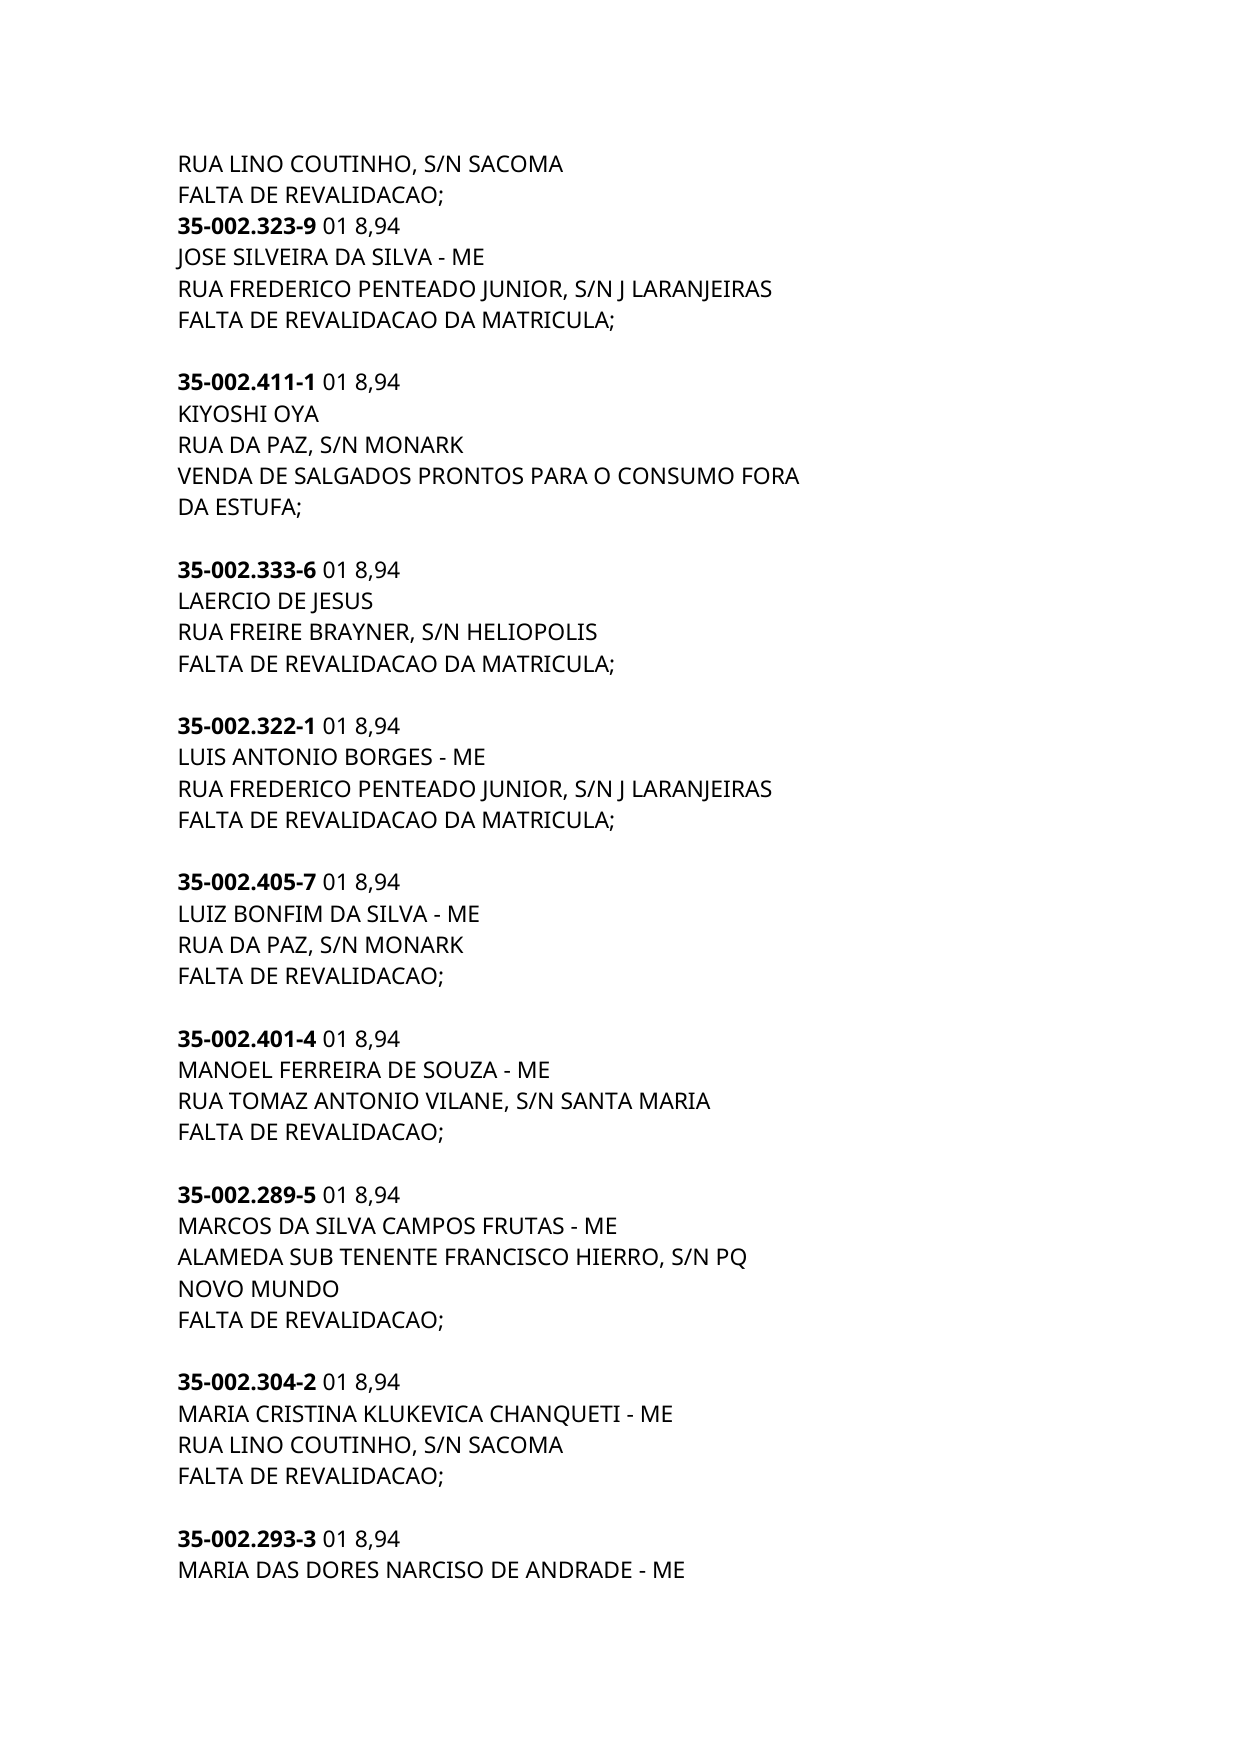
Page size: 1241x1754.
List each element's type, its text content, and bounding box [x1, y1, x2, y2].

text RUA LINO COUTINHO, S/N SACOMA [177, 1429, 1063, 1460]
text 35-002.405-7 01 8,94 [177, 866, 1063, 898]
text ALAMEDA SUB TENENTE FRANCISCO HIERRO, S/N PQ [177, 1241, 1063, 1273]
text FALTA DE REVALIDACAO; [177, 1116, 1063, 1148]
text FALTA DE REVALIDACAO DA MATRICULA; [177, 648, 1063, 679]
text RUA TOMAZ ANTONIO VILANE, S/N SANTA MARIA [177, 1085, 1063, 1116]
text 35-002.304-2 01 8,94 [177, 1366, 1063, 1398]
text 35-002.411-1 01 8,94 [177, 366, 1063, 398]
text LUIS ANTONIO BORGES - ME [177, 741, 1063, 773]
text FALTA DE REVALIDACAO DA MATRICULA; [177, 304, 1063, 335]
text RUA LINO COUTINHO, S/N SACOMA [177, 148, 1063, 179]
text MARIA CRISTINA KLUKEVICA CHANQUETI - ME [177, 1398, 1063, 1429]
text RUA DA PAZ, S/N MONARK [177, 429, 1063, 460]
text RUA FREDERICO PENTEADO JUNIOR, S/N J LARANJEIRAS [177, 273, 1063, 304]
text VENDA DE SALGADOS PRONTOS PARA O CONSUMO FORA [177, 460, 1063, 491]
text 35-002.333-6 01 8,94 [177, 554, 1063, 585]
text LUIZ BONFIM DA SILVA - ME [177, 898, 1063, 929]
text FALTA DE REVALIDACAO; [177, 179, 1063, 210]
text RUA FREDERICO PENTEADO JUNIOR, S/N J LARANJEIRAS [177, 773, 1063, 804]
text RUA DA PAZ, S/N MONARK [177, 929, 1063, 960]
text JOSE SILVEIRA DA SILVA - ME [177, 241, 1063, 273]
text 35-002.401-4 01 8,94 [177, 1023, 1063, 1054]
text FALTA DE REVALIDACAO; [177, 1304, 1063, 1335]
text RUA FREIRE BRAYNER, S/N HELIOPOLIS [177, 616, 1063, 648]
text MARCOS DA SILVA CAMPOS FRUTAS - ME [177, 1210, 1063, 1241]
text FALTA DE REVALIDACAO; [177, 1460, 1063, 1491]
text 35-002.322-1 01 8,94 [177, 710, 1063, 741]
text FALTA DE REVALIDACAO DA MATRICULA; [177, 804, 1063, 835]
text MARIA DAS DORES NARCISO DE ANDRADE - ME [177, 1554, 1063, 1585]
text MANOEL FERREIRA DE SOUZA - ME [177, 1054, 1063, 1085]
text 35-002.323-9 01 8,94 [177, 210, 1063, 241]
text KIYOSHI OYA [177, 398, 1063, 429]
text FALTA DE REVALIDACAO; [177, 960, 1063, 991]
text DA ESTUFA; [177, 491, 1063, 523]
text 35-002.289-5 01 8,94 [177, 1179, 1063, 1210]
text 35-002.293-3 01 8,94 [177, 1523, 1063, 1554]
text LAERCIO DE JESUS [177, 585, 1063, 616]
text NOVO MUNDO [177, 1273, 1063, 1304]
